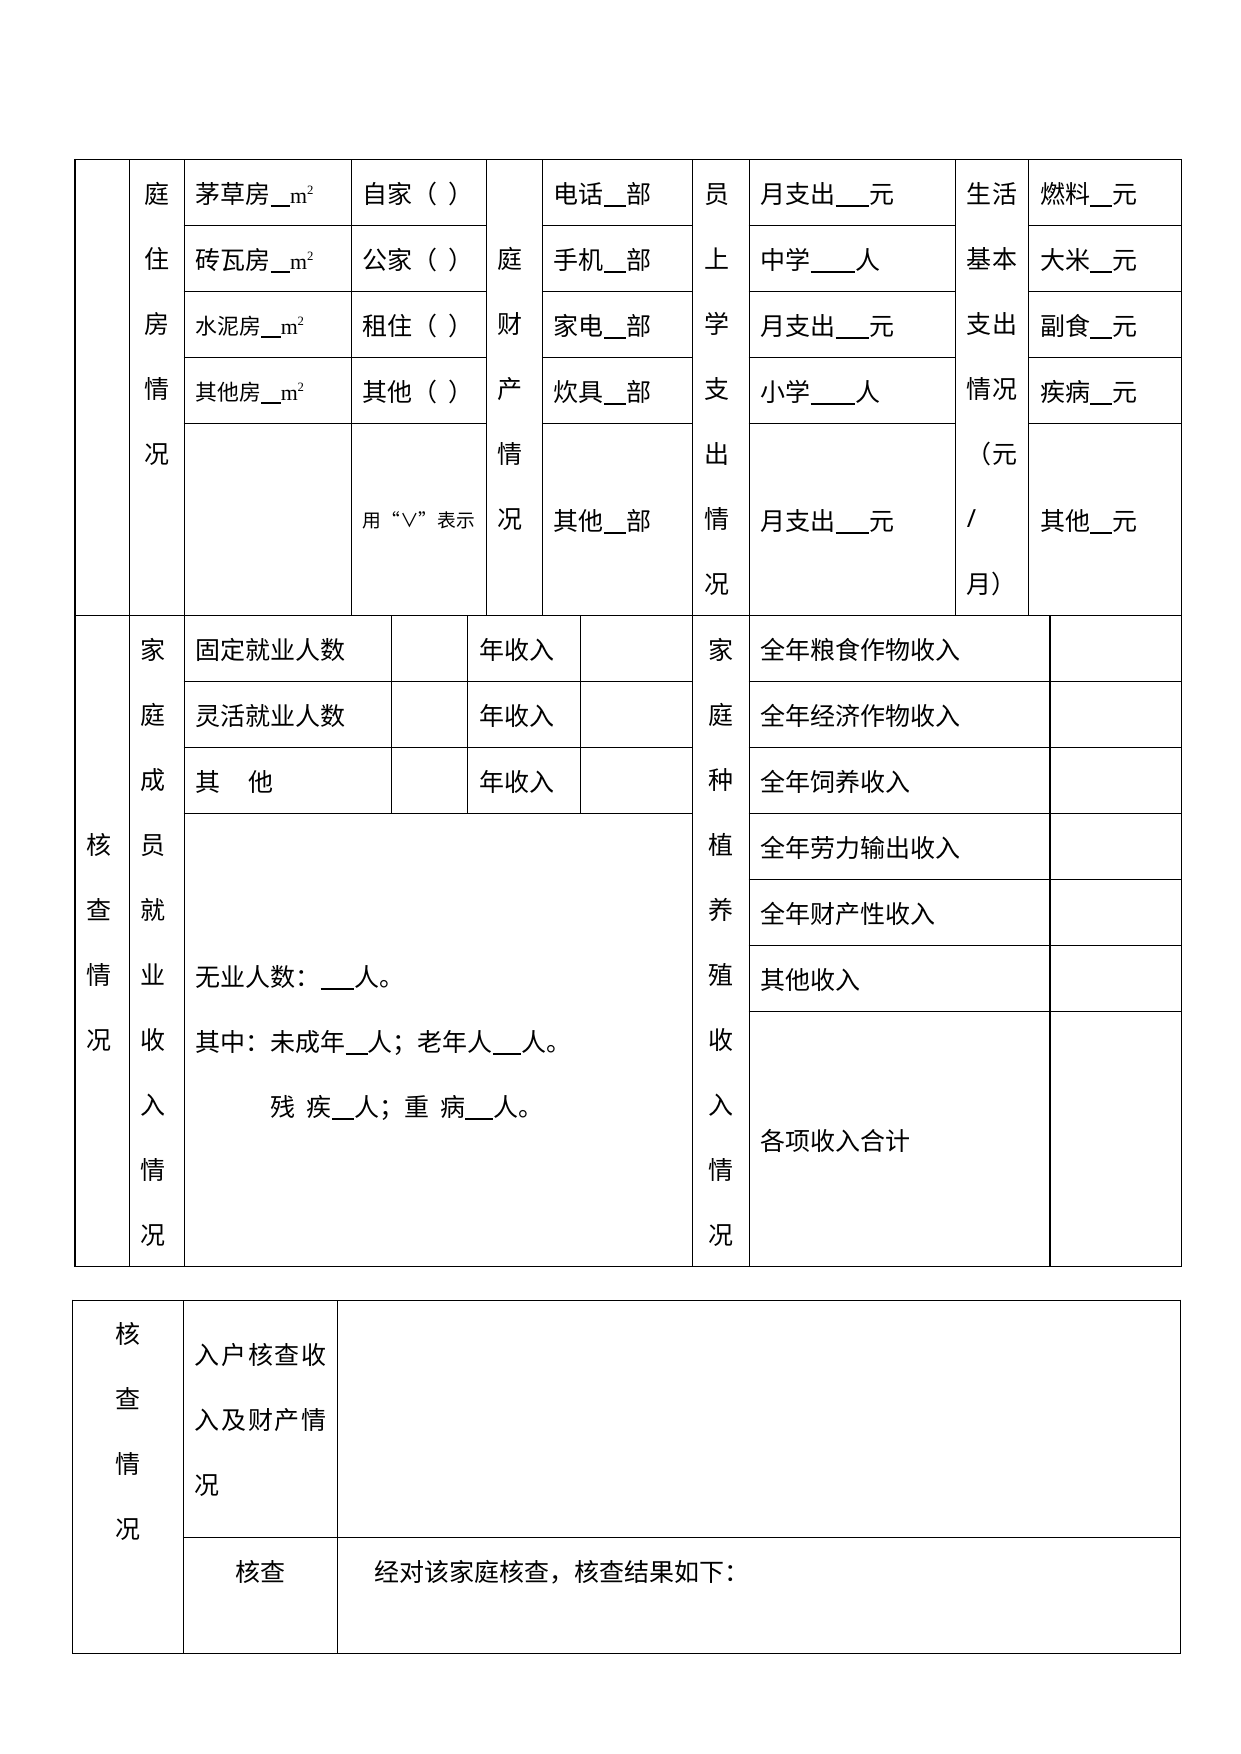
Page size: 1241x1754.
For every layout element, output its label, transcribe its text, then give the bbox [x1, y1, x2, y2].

table_cell 其他（ ） [352, 358, 486, 423]
table_cell 全年劳力输出收入 [750, 814, 1049, 879]
table_cell 核查情况 [76, 616, 129, 1266]
table_cell 月支出 元 [750, 292, 955, 357]
table_cell 其他收入 [750, 946, 1049, 1011]
table_cell [581, 748, 692, 813]
table_cell [1051, 748, 1181, 813]
table_cell 核查 结果 [184, 1538, 337, 1653]
table_cell 年收入 [468, 616, 580, 681]
table_cell 茅草房 m2 [185, 160, 351, 225]
table_cell 固定就业人数 [185, 616, 391, 681]
table_cell [581, 682, 692, 747]
table_cell 年收入 [468, 682, 580, 747]
table_cell 家庭成员就业收入情况 [130, 616, 184, 1266]
table_header 核 查 情 况 [73, 1301, 183, 1653]
table_cell 月支出 元 [750, 160, 955, 225]
table_cell [185, 424, 351, 615]
table_cell 其他 元 [1029, 424, 1181, 615]
table_cell 成员上学支出情况 [693, 160, 749, 615]
table_cell 家电 部 [543, 292, 692, 357]
table_cell 其 他 [185, 748, 391, 813]
table_cell 家庭财产情况 [487, 160, 542, 615]
table_cell [1051, 814, 1181, 879]
table_cell 其他房 m2 [185, 358, 351, 423]
table_cell 副食 元 [1029, 292, 1181, 357]
table_cell 无业人数： 人。 其中：未成年 人；老年人 人。 残 疾 人；重 病 人。 [185, 814, 692, 1266]
table_cell 燃料 元 [1029, 160, 1181, 225]
table_cell 年收入 [468, 748, 580, 813]
table_header [338, 1301, 1180, 1537]
table_cell 家庭住房情况 [130, 160, 184, 615]
table_cell 全年财产性收入 [750, 880, 1049, 945]
table_cell [1051, 946, 1181, 1011]
table_cell [1051, 616, 1181, 681]
table_cell 水泥房 m2 [185, 292, 351, 357]
table_cell 用“∨”表示 [352, 424, 486, 615]
table_cell 炊具 部 [543, 358, 692, 423]
table_cell 大米 元 [1029, 226, 1181, 291]
table_cell 租住（ ） [352, 292, 486, 357]
table_cell [1051, 880, 1181, 945]
table_cell 家庭 种植 养殖 收入 情况 [693, 616, 749, 1266]
table_cell [392, 748, 467, 813]
table_cell 砖瓦房 m2 [185, 226, 351, 291]
table_cell 全年粮食作物收入 [750, 616, 1049, 681]
table_cell [392, 616, 467, 681]
table_cell 各项收入合计 [750, 1012, 1049, 1266]
table_cell 家庭生活基本支出情况（元/月） [956, 160, 1028, 615]
table_cell 疾病 元 [1029, 358, 1181, 423]
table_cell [338, 1538, 1180, 1653]
table_cell 自家（ ） [352, 160, 486, 225]
table_cell 手机 部 [543, 226, 692, 291]
table_cell [1051, 1012, 1181, 1266]
table_cell 月支出 元 [750, 424, 955, 615]
table_header 入户核查收入及财产情况 [184, 1301, 337, 1537]
table_cell [392, 682, 467, 747]
table_cell 公家（ ） [352, 226, 486, 291]
table_cell 其他 部 [543, 424, 692, 615]
table_cell [1051, 682, 1181, 747]
table_cell [581, 616, 692, 681]
table_cell 中学 人 [750, 226, 955, 291]
table_cell 全年经济作物收入 [750, 682, 1049, 747]
table_cell 灵活就业人数 [185, 682, 391, 747]
table_cell 电话 部 [543, 160, 692, 225]
table_cell 全年饲养收入 [750, 748, 1049, 813]
table_cell 小学 人 [750, 358, 955, 423]
